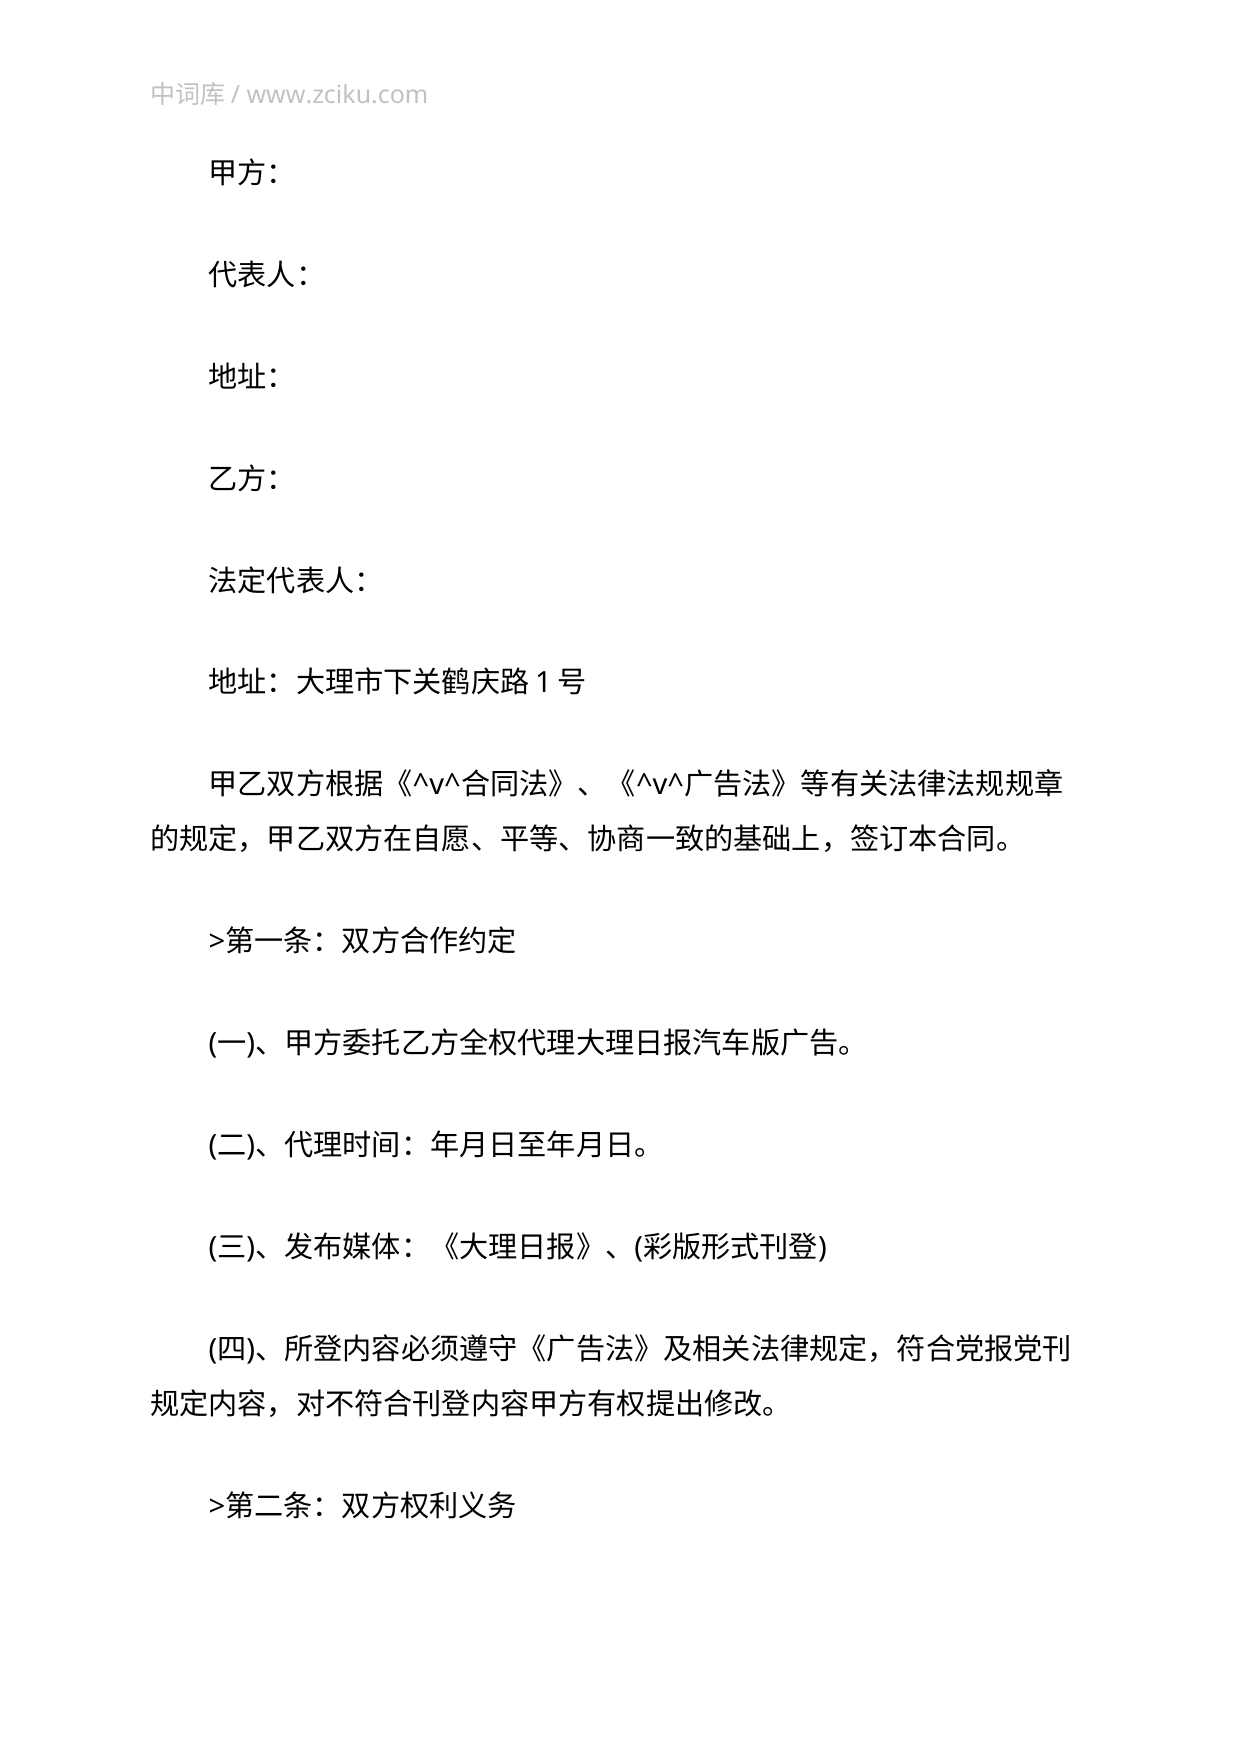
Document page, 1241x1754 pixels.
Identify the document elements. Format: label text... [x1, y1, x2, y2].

text (四)、所登内容必须遵守《广告法》及相关法律规定，符合党报党刊规定内容，对不符合刊登内容甲方有权提出修改。 [150, 1326, 1090, 1423]
text (一)、甲方委托乙方全权代理大理日报汽车版广告。 [150, 1019, 1090, 1062]
text (三)、发布媒体：《大理日报》、(彩版形式刊登) [150, 1223, 1090, 1266]
text 地址： [150, 353, 1090, 396]
text 代表人： [150, 252, 1090, 294]
text 地址：大理市下关鹤庆路1号 [150, 659, 1090, 701]
text >第二条：双方权利义务 [150, 1482, 1090, 1525]
text 法定代表人： [150, 557, 1090, 599]
text (二)、代理时间：年月日至年月日。 [150, 1122, 1090, 1164]
text 甲乙双方根据《^v^合同法》、《^v^广告法》等有关法律法规规章的规定，甲乙双方在自愿、平等、协商一致的基础上，签订本合同。 [150, 761, 1090, 858]
text 乙方： [150, 455, 1090, 498]
text >第一条：双方合作约定 [150, 918, 1090, 960]
text 甲方： [150, 150, 1090, 192]
